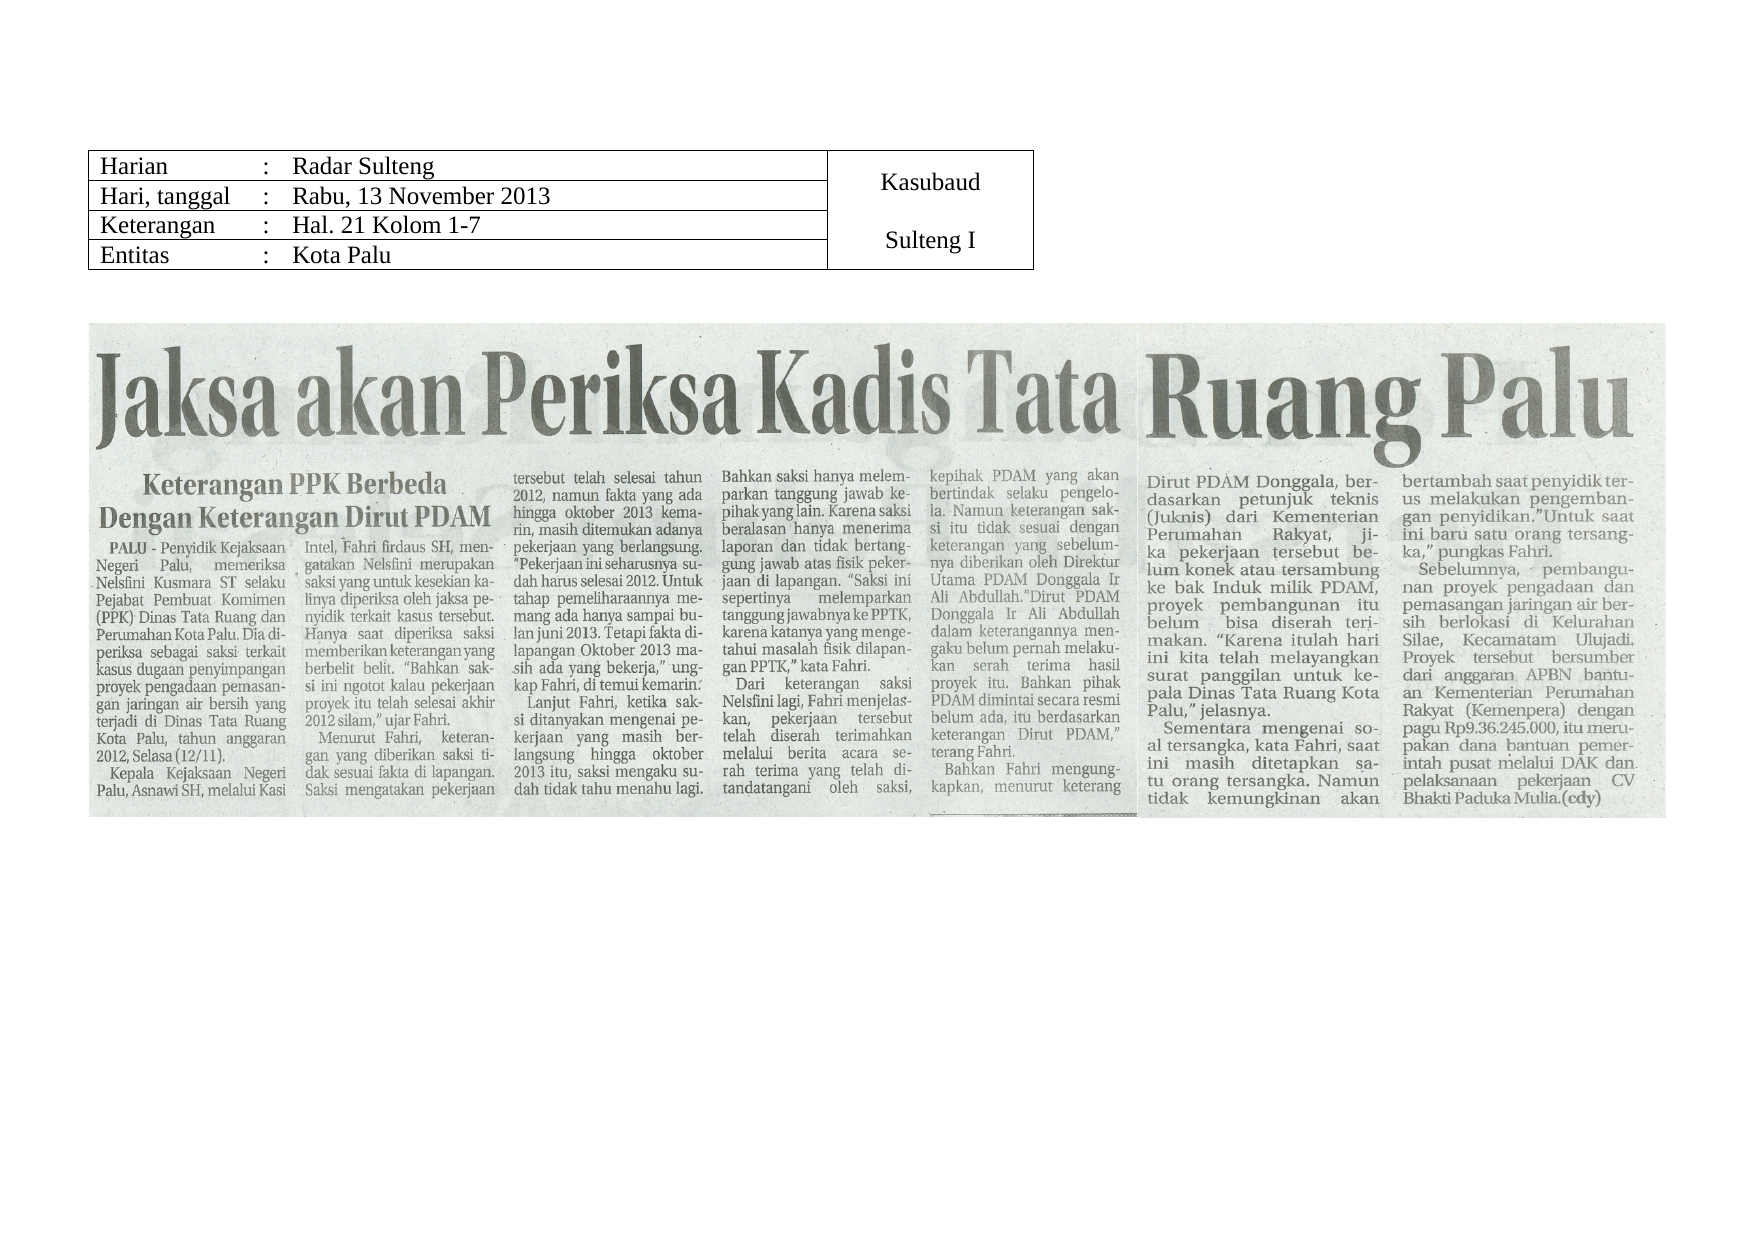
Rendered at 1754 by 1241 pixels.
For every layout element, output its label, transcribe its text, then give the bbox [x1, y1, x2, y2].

table_cell Rabu, 13 November 2013 [281, 181, 827, 209]
table_cell : [251, 240, 281, 269]
table_header : [251, 151, 281, 180]
table_cell Keterangan [89, 211, 251, 239]
table_cell : [251, 211, 281, 239]
picture [88, 323, 1666, 818]
table_cell Kota Palu [281, 240, 827, 269]
table_header Harian [89, 151, 251, 180]
table_cell Hal. 21 Kolom 1-7 [281, 211, 827, 239]
table_cell : [251, 181, 281, 209]
table_cell Hari, tanggal [89, 181, 251, 209]
table_header Radar Sulteng [281, 151, 827, 180]
table_cell Entitas [89, 240, 251, 269]
table_header Kasubaud Sulteng I [828, 151, 1033, 269]
